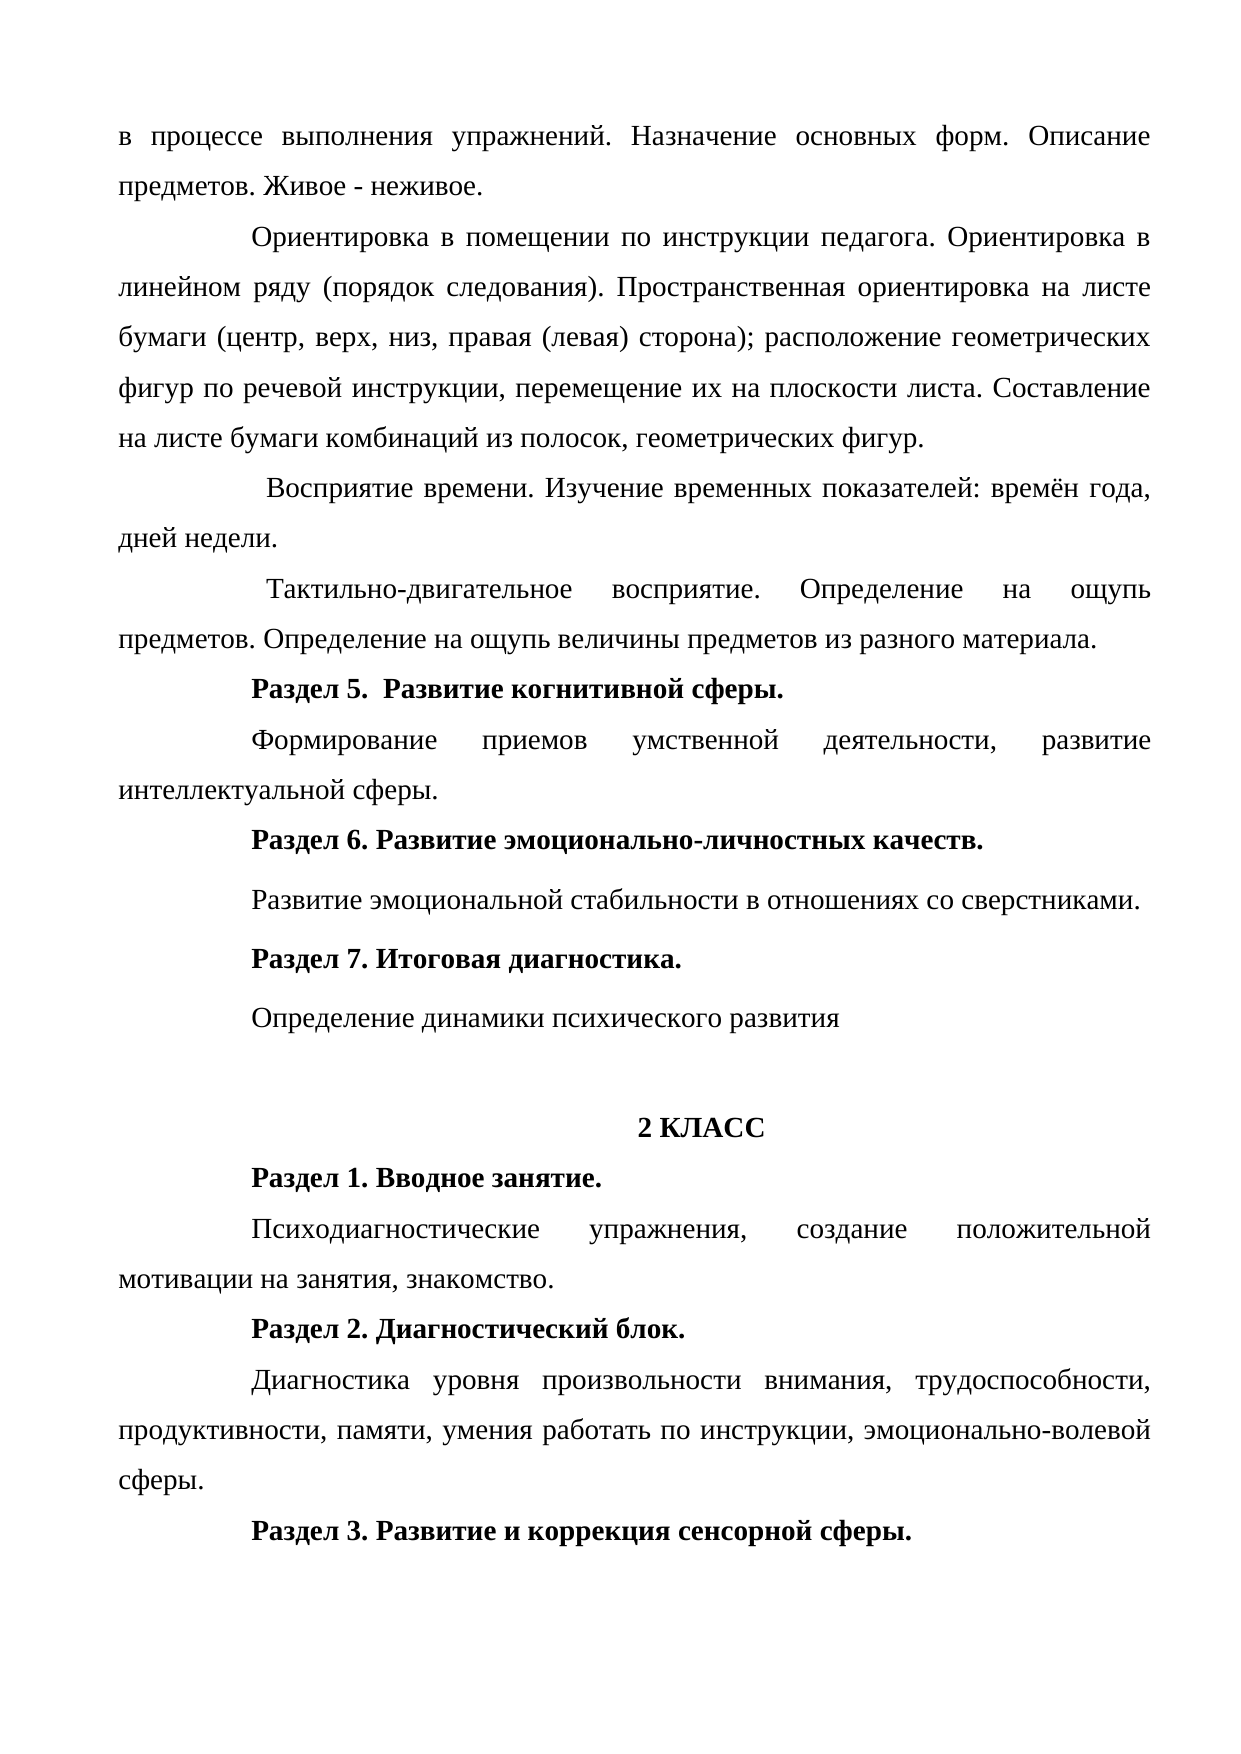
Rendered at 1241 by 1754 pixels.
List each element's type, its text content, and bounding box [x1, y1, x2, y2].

text Психодиагностические упражнения, создание положительной мотивации на занятия, знакомство. [118, 1211, 1152, 1295]
text Определение динамики психического развития [118, 1001, 1152, 1034]
text Раздел 7. Итоговая диагностика. [118, 941, 1152, 975]
text Раздел 1. Вводное занятие. [118, 1161, 1152, 1194]
text Раздел 3. Развитие и коррекция сенсорной сферы. [118, 1513, 1152, 1546]
text Раздел 5. Развитие когнитивной сферы. [118, 672, 1152, 705]
text Раздел 2. Диагностический блок. [118, 1312, 1152, 1345]
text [118, 118, 1152, 202]
text Восприятие времени. Изучение временных показателей: времён года, дней недели. [118, 470, 1152, 554]
text Формирование приемов умственной деятельности, развитие интеллектуальной сферы. [118, 722, 1152, 806]
text 2 КЛАСС [118, 1110, 1152, 1144]
text Развитие эмоциональной стабильности в отношениях со сверстниками. [118, 882, 1152, 915]
text Тактильно-двигательное восприятие. Определение на ощупь предметов. Определение на ощупь величины предметов из разного материала. [118, 571, 1152, 655]
text Ориентировка в помещении по инструкции педагога. Ориентировка в линейном ряду (порядок следования). Пространственная ориентировка на листе бумаги (центр, верх, низ, правая (левая) сторона); расположение геометрических фигур по речевой инструкции, перемещение их на плоскости листа. Составление на листе бумаги комбинаций из полосок, геометрических фигур. [118, 219, 1152, 453]
text Раздел 6. Развитие эмоционально-личностных качеств. [118, 822, 1152, 856]
text Диагностика уровня произвольности внимания, трудоспособности, продуктивности, памяти, умения работать по инструкции, эмоционально-волевой сферы. [118, 1362, 1152, 1496]
